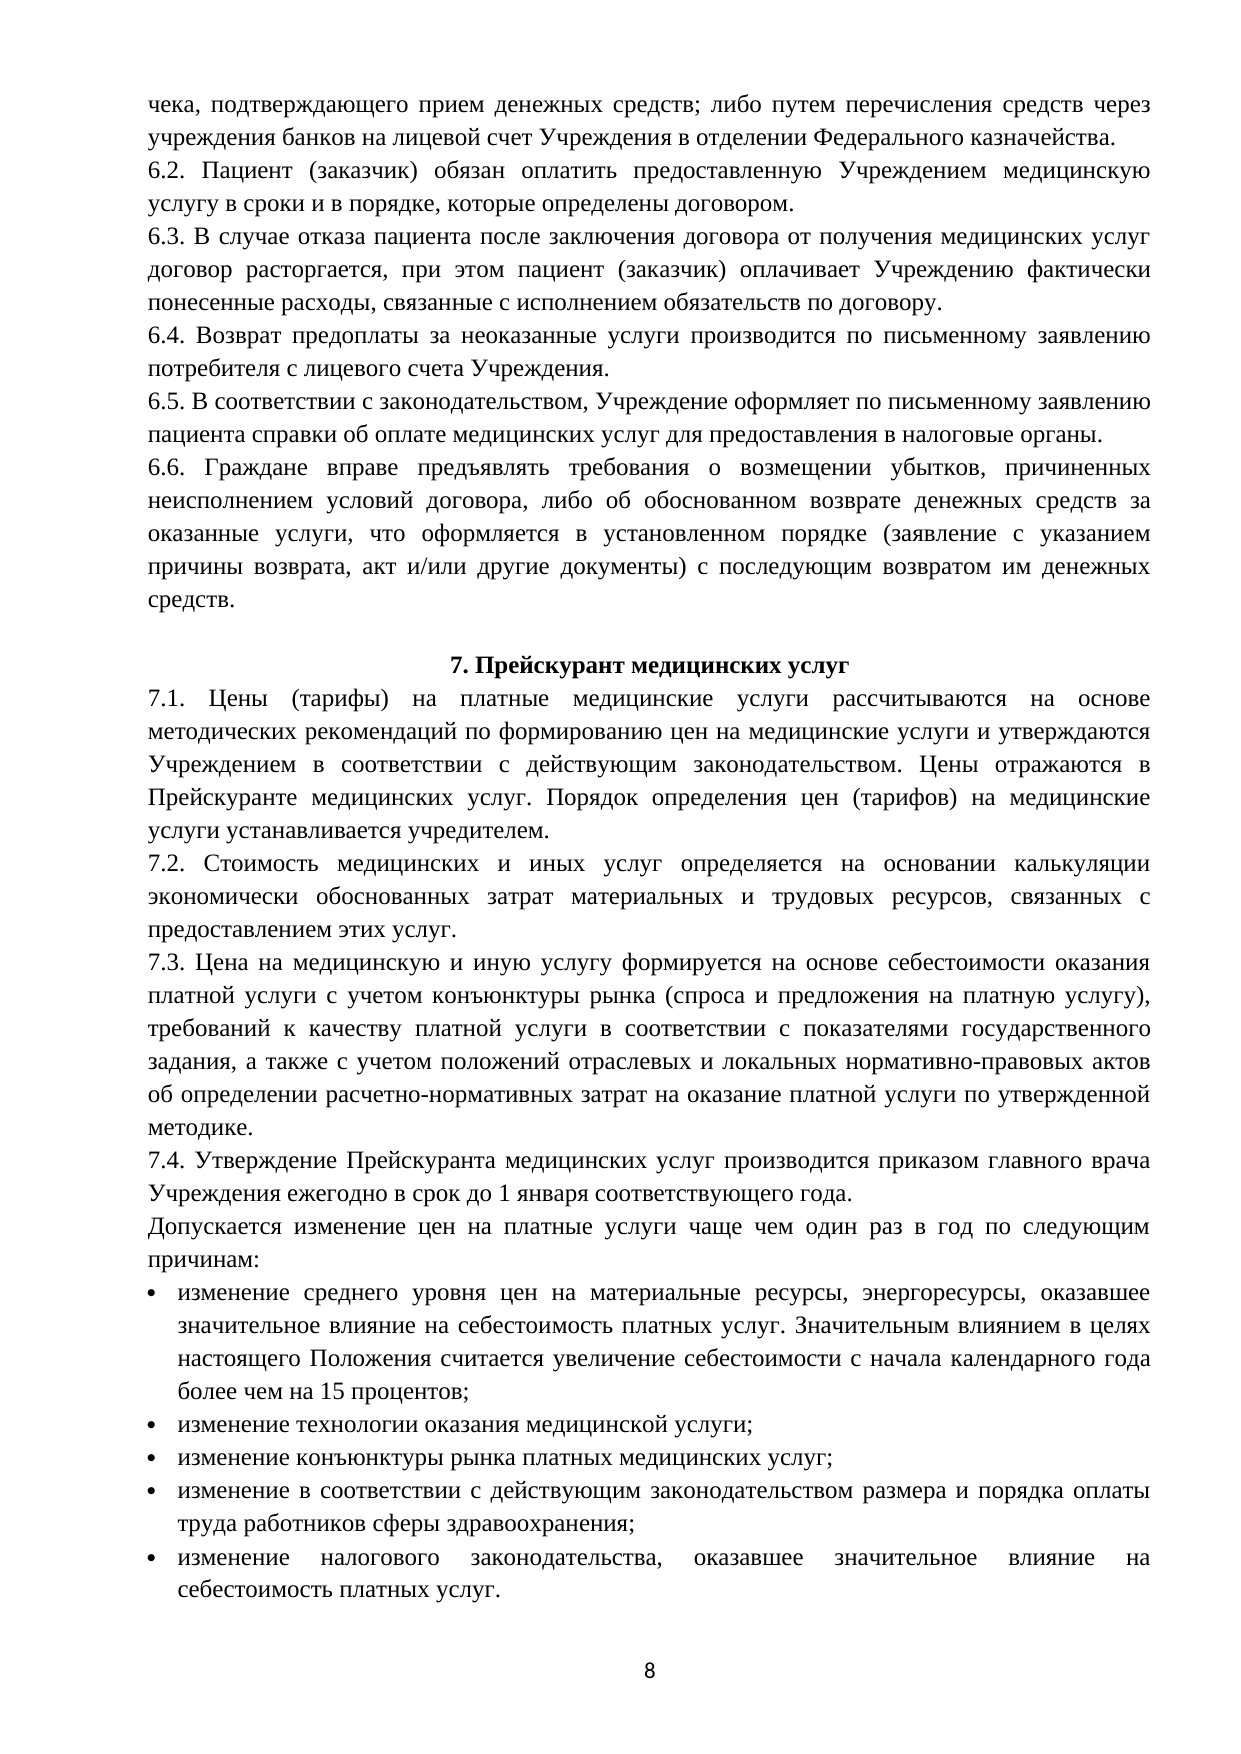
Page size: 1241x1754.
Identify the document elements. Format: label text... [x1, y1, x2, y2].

text 7. Прейскурант медицинских услуг [148, 650, 1152, 679]
text 7.4. Утверждение Прейскуранта медицинских услуг производится приказом главного врача Учреждения ежегодно в срок до 1 января соответствующего года. [148, 1145, 1152, 1207]
text 7.3. Цена на медицинскую и иную услугу формируется на основе себестоимости оказания платной услуги с учетом конъюнктуры рынка (спроса и предложения на платную услугу), требований к качеству платной услуги в соответствии с показателями государственного задания, а также с учетом положений отраслевых и локальных нормативно-правовых актов об определении расчетно-нормативных затрат на оказание платной услуги по утвержденной методике. [148, 947, 1152, 1141]
list изменение налогового законодательства, оказавшее значительное влияние на себестоимость платных услуг. [148, 1542, 1152, 1603]
list изменение среднего уровня цен на материальные ресурсы, энергоресурсы, оказавшее значительное влияние на себестоимость платных услуг. Значительным влиянием в целях настоящего Положения считается увеличение себестоимости с начала календарного года более чем на 15 процентов; [148, 1277, 1152, 1405]
text 6.2. Пациент (заказчик) обязан оплатить предоставленную Учреждением медицинскую услугу в сроки и в порядке, которые определены договором. [148, 155, 1152, 216]
list изменение в соответствии с действующим законодательством размера и порядка оплаты труда работников сферы здравоохранения; [148, 1476, 1152, 1537]
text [148, 89, 1152, 150]
list изменение конъюнктуры рынка платных медицинских услуг; [148, 1442, 1152, 1471]
text 7.1. Цены (тарифы) на платные медицинские услуги рассчитываются на основе методических рекомендаций по формированию цен на медицинские услуги и утверждаются Учреждением в соответствии с действующим законодательством. Цены отражаются в Прейскуранте медицинских услуг. Порядок определения цен (тарифов) на медицинские услуги устанавливается учредителем. [148, 683, 1152, 844]
text 6.6. Граждане вправе предъявлять требования о возмещении убытков, причиненных неисполнением условий договора, либо об обоснованном возврате денежных средств за оказанные услуги, что оформляется в установленном порядке (заявление с указанием причины возврата, акт и/или другие документы) с последующим возвратом им денежных средств. [148, 452, 1152, 613]
text 6.4. Возврат предоплаты за неоказанные услуги производится по письменному заявлению потребителя с лицевого счета Учреждения. [148, 320, 1152, 382]
text Допускается изменение цен на платные услуги чаще чем один раз в год по следующим причинам: [148, 1211, 1152, 1273]
text 7.2. Стоимость медицинских и иных услуг определяется на основании калькуляции экономически обоснованных затрат материальных и трудовых ресурсов, связанных с предоставлением этих услуг. [148, 848, 1152, 943]
text 6.3. В случае отказа пациента после заключения договора от получения медицинских услуг договор расторгается, при этом пациент (заказчик) оплачивает Учреждению фактически понесенные расходы, связанные с исполнением обязательств по договору. [148, 221, 1152, 316]
list изменение технологии оказания медицинской услуги; [148, 1409, 1152, 1438]
text 6.5. В соответствии с законодательством, Учреждение оформляет по письменному заявлению пациента справки об оплате медицинских услуг для предоставления в налоговые органы. [148, 386, 1152, 448]
